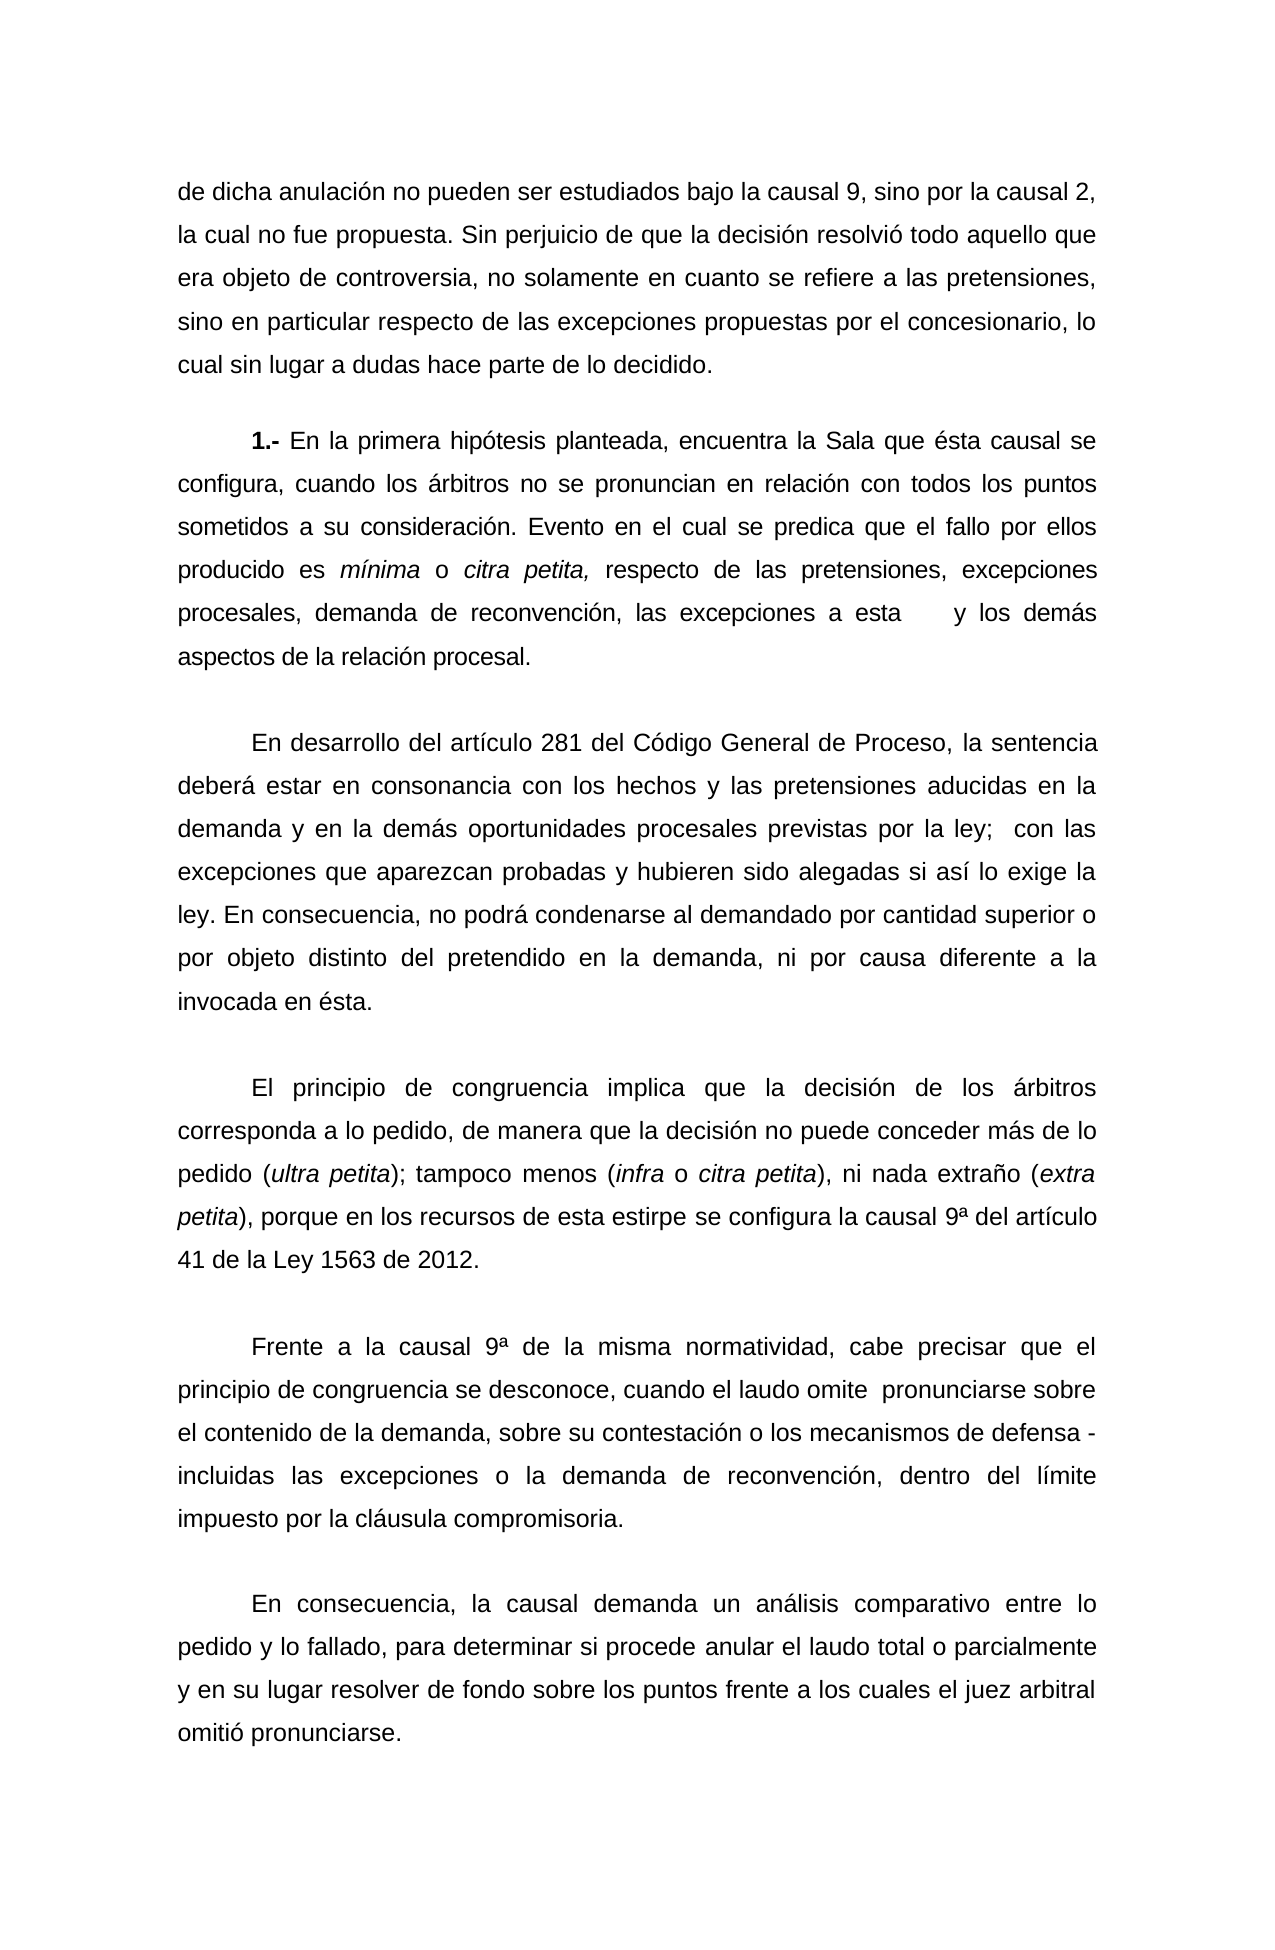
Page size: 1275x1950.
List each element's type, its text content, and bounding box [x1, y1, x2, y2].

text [177, 177, 1098, 378]
text En consecuencia, la causal demanda un análisis comparativo entre lo pedido y lo fallado, para determinar si procede anular el laudo total o parcialmente y en su lugar resolver de fondo sobre los puntos frente a los cuales el juez arbitral omitió pronunciarse. [177, 1589, 1098, 1747]
text 1.- En la primera hipótesis planteada, encuentra la Sala que ésta causal se configura, cuando los árbitros no se pronuncian en relación con todos los puntos sometidos a su consideración. Evento en el cual se predica que el fallo por ellos producido es mínima o citra petita, respecto de las pretensiones, excepciones procesales, demanda de reconvención, las excepciones a esta y los demás aspectos de la relación procesal. [177, 426, 1098, 670]
text Frente a la causal 9ª de la misma normatividad, cabe precisar que el principio de congruencia se desconoce, cuando el laudo omite pronunciarse sobre el contenido de la demanda, sobre su contestación o los mecanismos de defensa -incluidas las excepciones o la demanda de reconvención, dentro del límite impuesto por la cláusula compromisoria. [177, 1331, 1098, 1533]
text En desarrollo del artículo 281 del Código General de Proceso, la sentencia deberá estar en consonancia con los hechos y las pretensiones aducidas en la demanda y en la demás oportunidades procesales previstas por la ley; con las excepciones que aparezcan probadas y hubieren sido alegadas si así lo exige la ley. En consecuencia, no podrá condenarse al demandado por cantidad superior o por objeto distinto del pretendido en la demanda, ni por causa diferente a la invocada en ésta. [177, 728, 1098, 1015]
text El principio de congruencia implica que la decisión de los árbitros corresponda a lo pedido, de manera que la decisión no puede conceder más de lo pedido (ultra petita); tampoco menos (infra o citra petita), ni nada extraño (extra petita), porque en los recursos de esta estirpe se configura la causal 9ª del artículo 41 de la Ley 1563 de 2012. [177, 1073, 1098, 1274]
